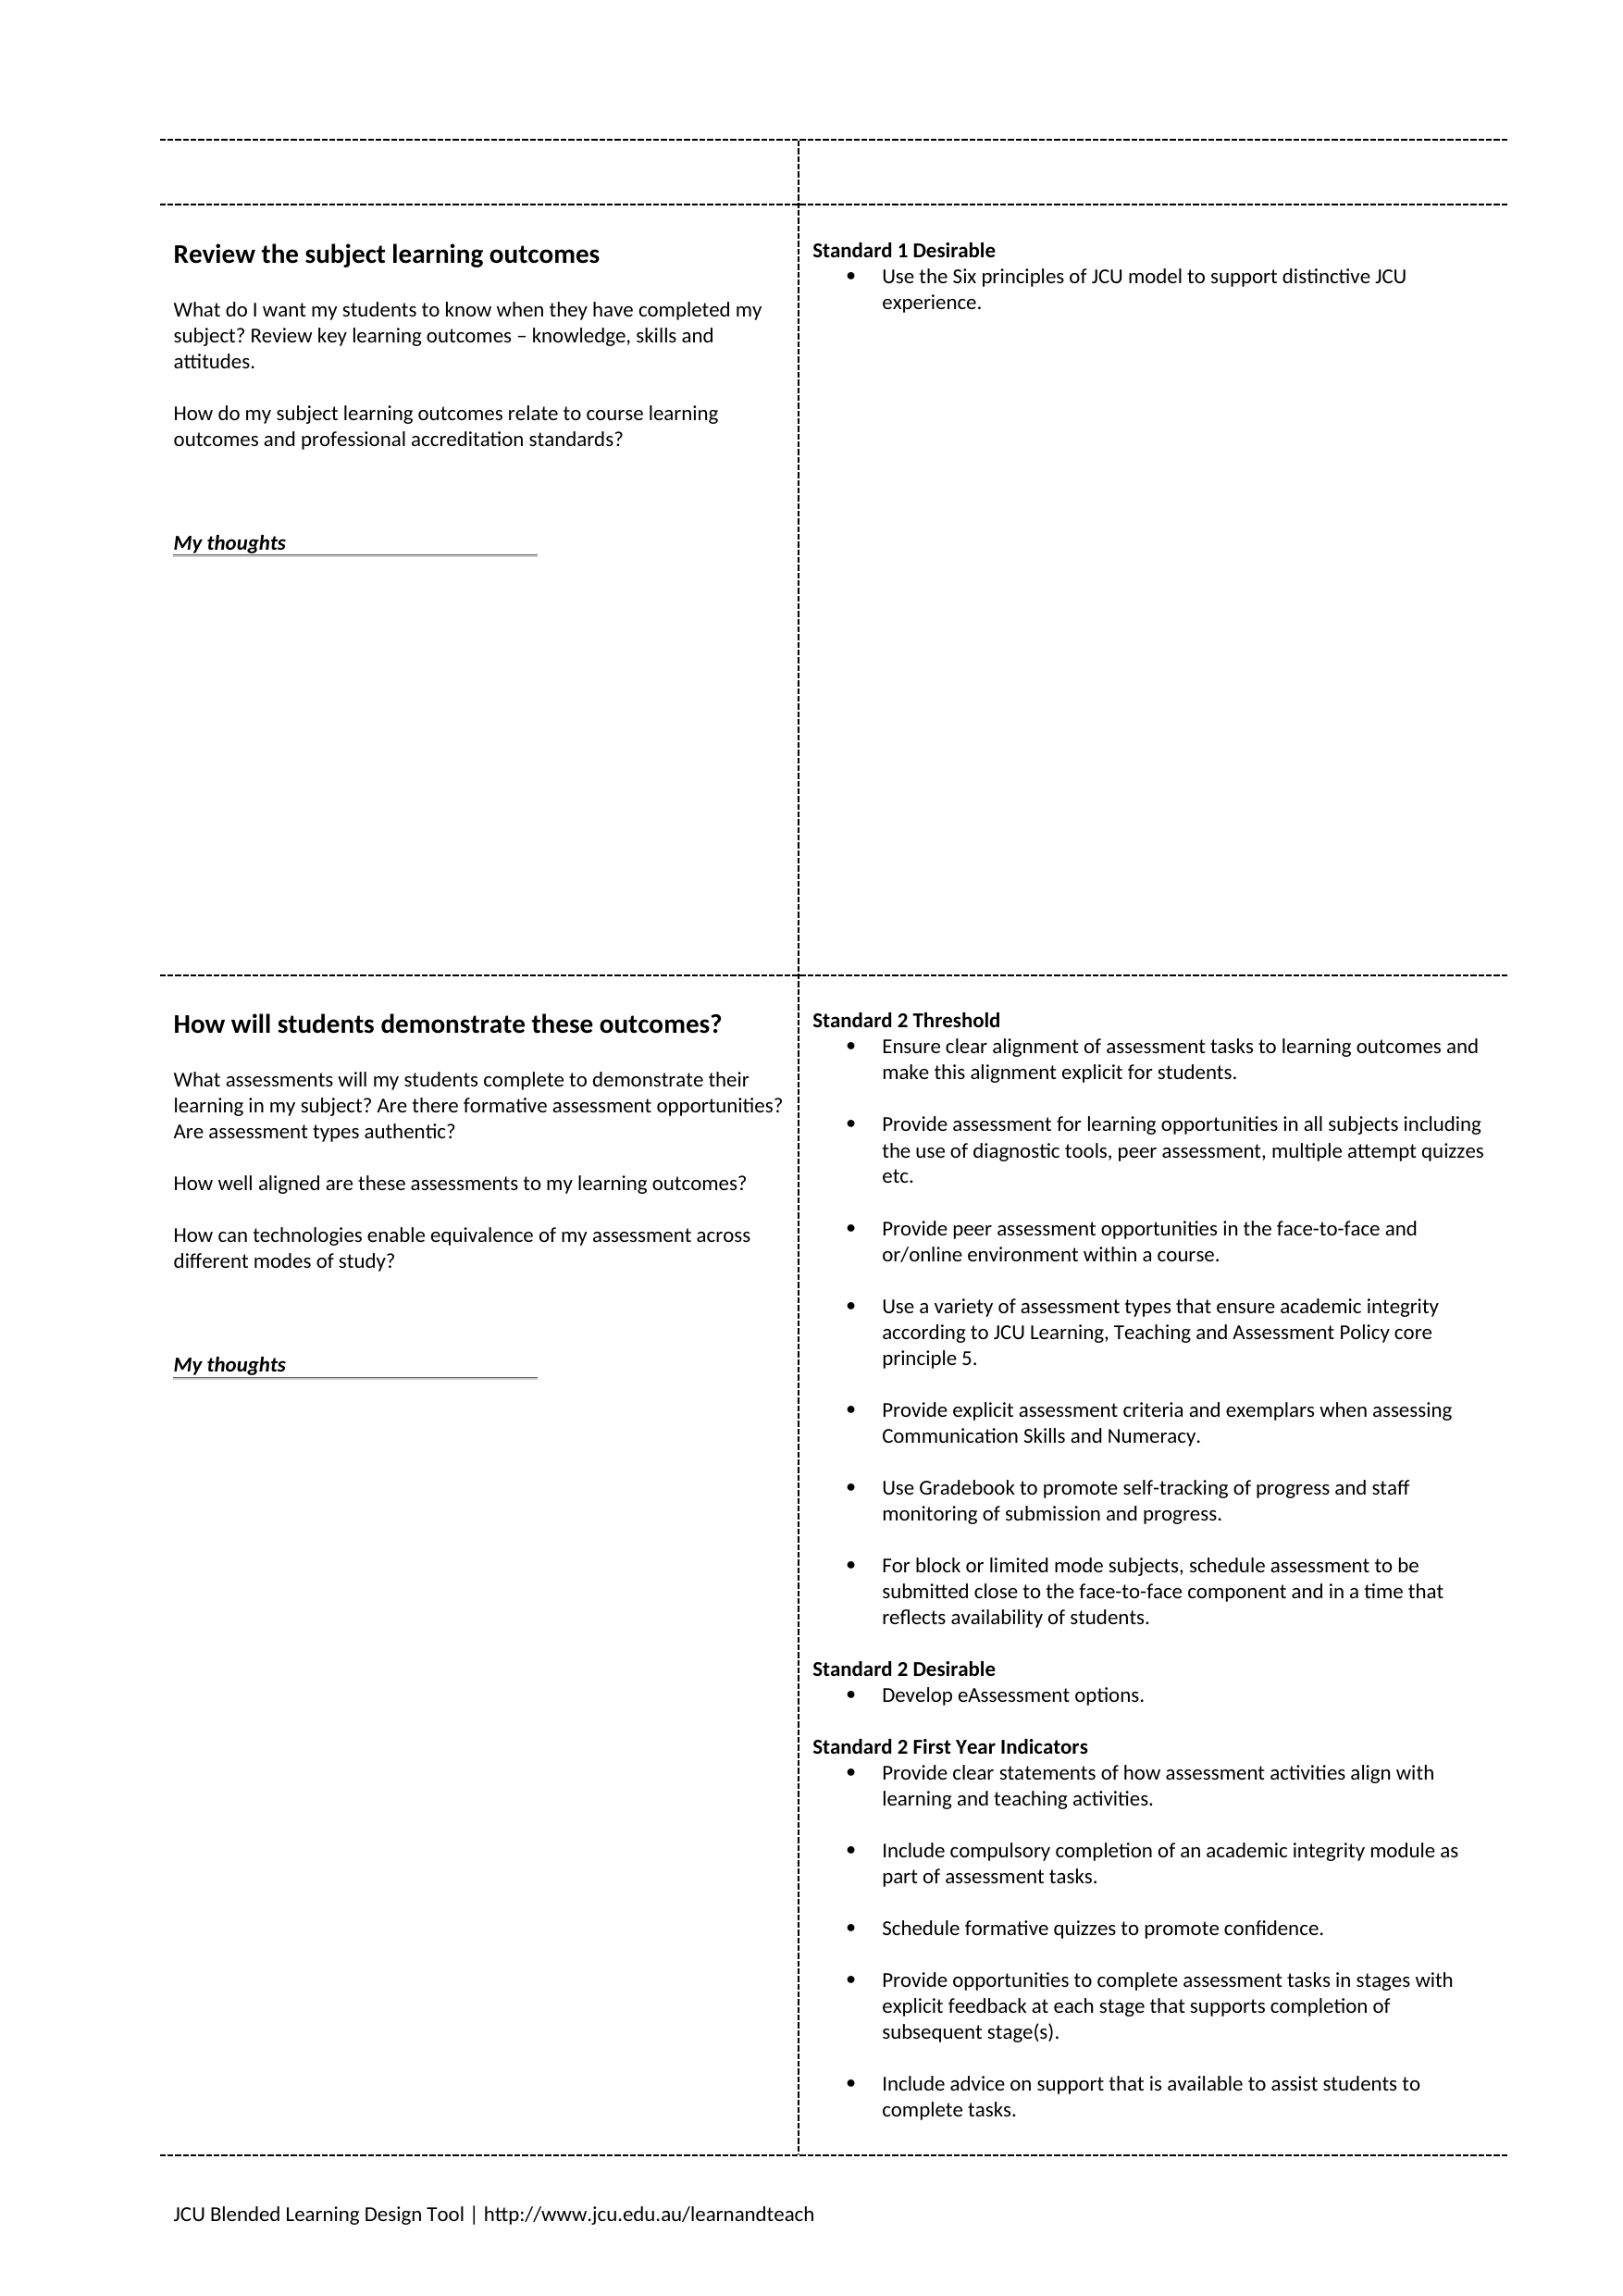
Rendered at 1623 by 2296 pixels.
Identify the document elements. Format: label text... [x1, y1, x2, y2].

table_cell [160, 139, 799, 204]
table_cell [799, 139, 1509, 204]
table_cell How will students demonstrate these outcomes? What assessments will my students complete to demonstrate their learning in my subject? Are there formative assessment opportunities? Are assessment types authentic? How well aligned are these assessments to my learning outcomes? How can technologies enable equivalence of my assessment across different modes of study? My thoughts [160, 974, 799, 2153]
table_cell Standard 2 Threshold Ensure clear alignment of assessment tasks to learning outcomes and make this alignment explicit for students. Provide assessment for learning opportunities in all subjects including the use of diagnostic tools, peer assessment, multiple attempt quizzes etc. Provide peer assessment opportunities in the face-to-face and or/online environment within a course. Use a variety of assessment types that ensure academic integrity according to JCU Learning, Teaching and Assessment Policy core principle 5. Provide explicit assessment criteria and exemplars when assessing Communication Skills and Numeracy. Use Gradebook to promote self-tracking of progress and staff monitoring of submission and progress. For block or limited mode subjects, schedule assessment to be submitted close to the face-to-face component and in a time that reflects availability of students. Standard 2 Desirable Develop eAssessment options. Standard 2 First Year Indicators Provide clear statements of how assessment activities align with learning and teaching activities. Include compulsory completion of an academic integrity module as part of assessment tasks. Schedule formative quizzes to promote confidence. Provide opportunities to complete assessment tasks in stages with explicit feedback at each stage that supports completion of subsequent stage(s). Include advice on support that is available to assist students to complete tasks. [799, 974, 1509, 2153]
table_cell Review the subject learning outcomes What do I want my students to know when they have completed my subject? Review key learning outcomes – knowledge, skills and attitudes. How do my subject learning outcomes relate to course learning outcomes and professional accreditation standards? My thoughts [160, 204, 799, 974]
table_cell Standard 1 Desirable Use the Six principles of JCU model to support distinctive JCU experience. [799, 204, 1509, 974]
